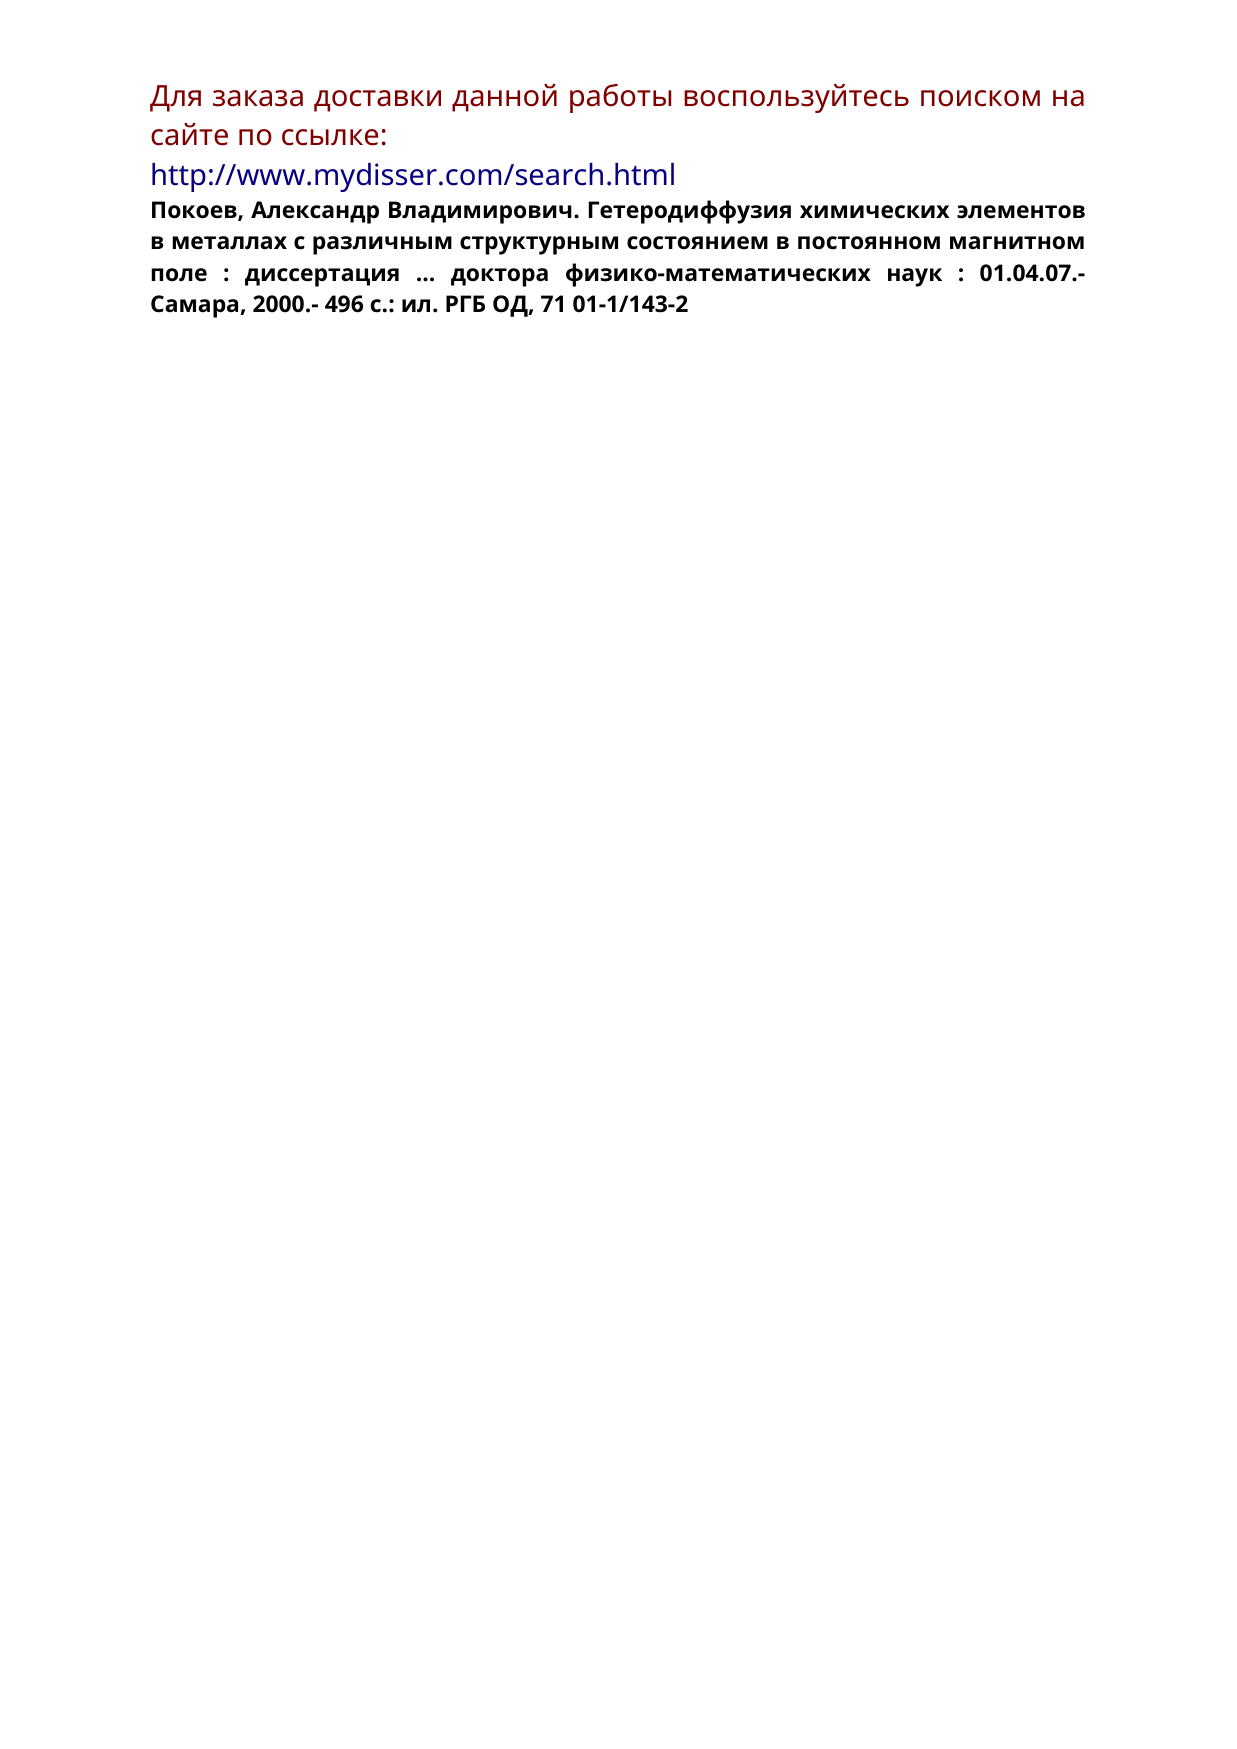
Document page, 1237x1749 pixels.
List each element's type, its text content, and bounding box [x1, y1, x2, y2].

text Покоев, Александр Владимирович. Гетеродиффузия химических элементов в металлах с различным структурным состоянием в постоянном магнитном поле : диссертация ... доктора физико-математических наук : 01.04.07.- Самара, 2000.- 496 с.: ил. РГБ ОД, 71 01-1/143-2 [150, 194, 1086, 319]
